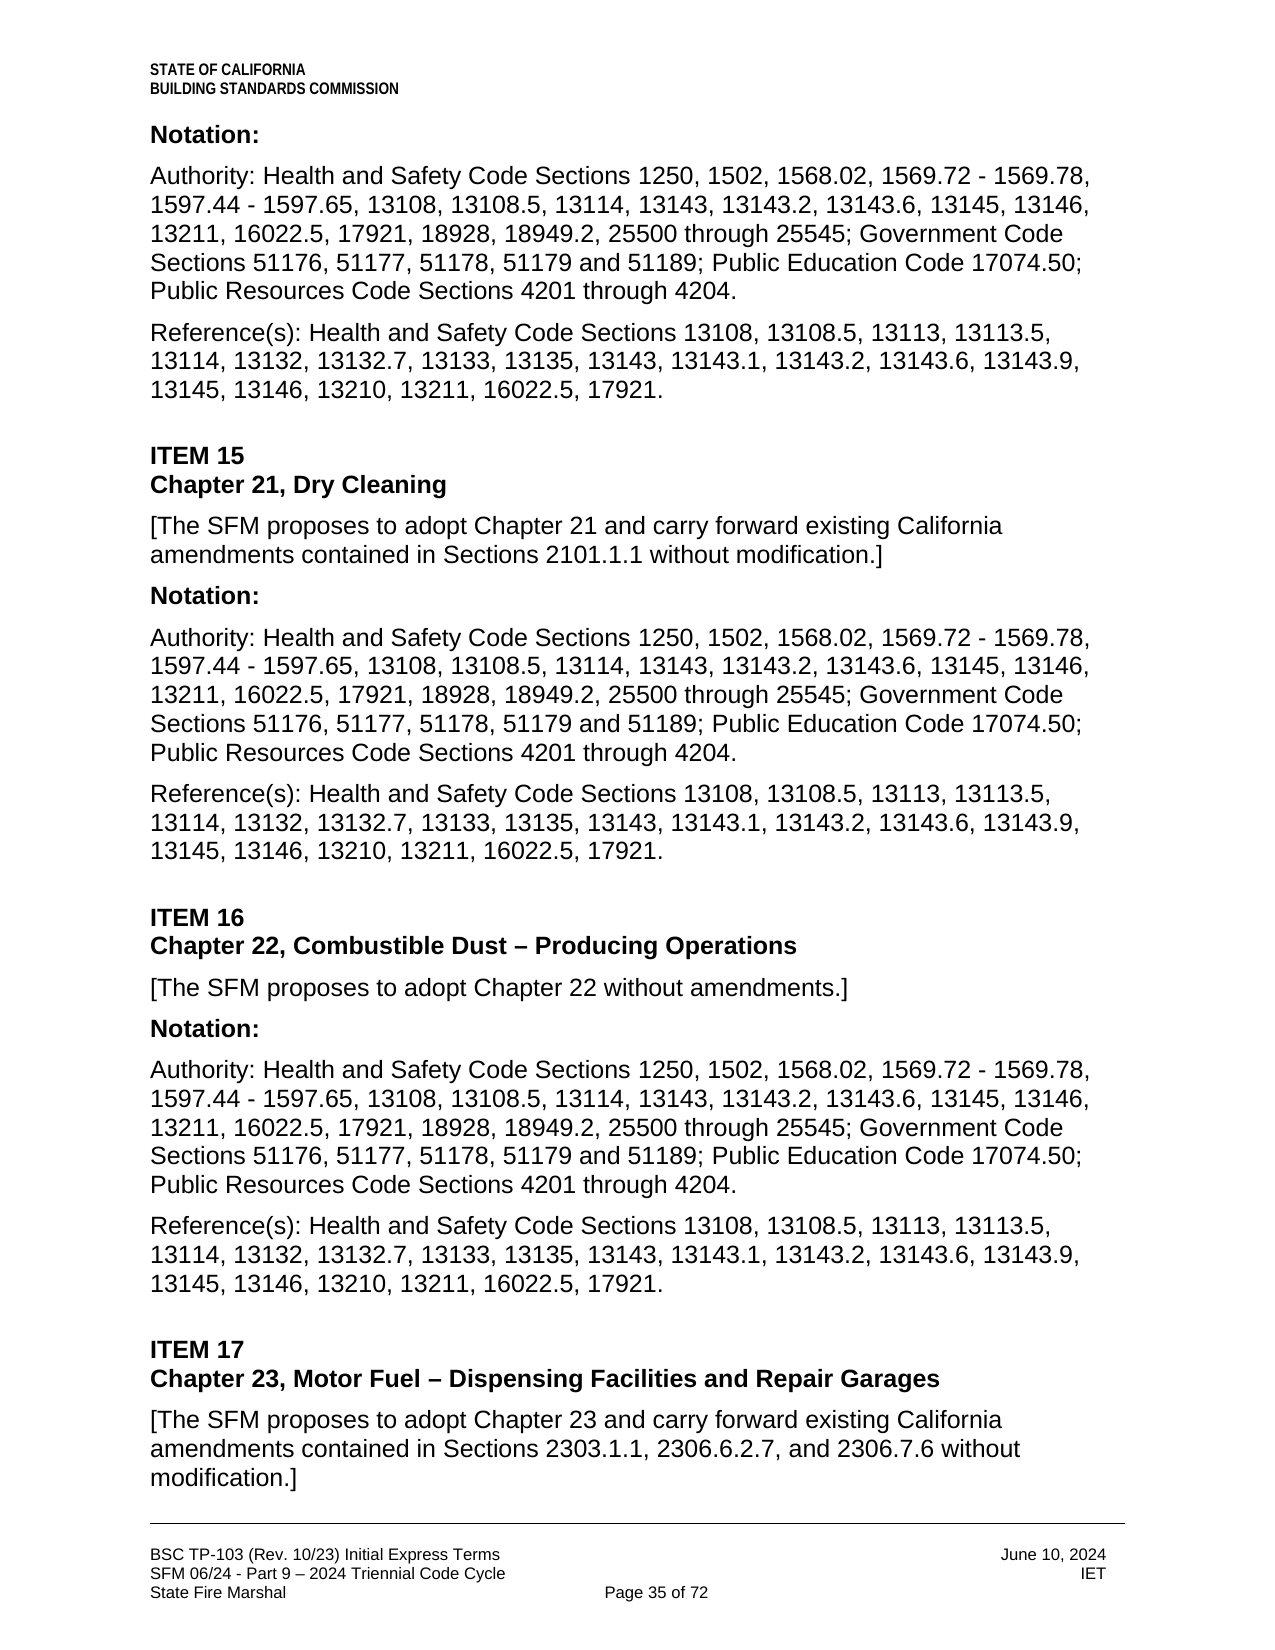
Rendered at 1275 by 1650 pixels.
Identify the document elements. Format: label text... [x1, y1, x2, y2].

subtitle Notation: [150, 120, 1125, 149]
subtitle ITEM 15 Chapter 21, Dry Cleaning [150, 441, 1125, 499]
subtitle Notation: [150, 581, 1125, 610]
subtitle ITEM 17 Chapter 23, Motor Fuel – Dispensing Facilities and Repair Garages [150, 1335, 1125, 1392]
text [The SFM proposes to adopt Chapter 23 and carry forward existing California amendments contained in Sections 2303.1.1, 2306.6.2.7, and 2306.7.6 without modification.] [150, 1405, 1125, 1491]
text [The SFM proposes to adopt Chapter 22 without amendments.] [150, 972, 1125, 1001]
subtitle Notation: [150, 1014, 1125, 1042]
subtitle ITEM 16 Chapter 22, Combustible Dust – Producing Operations [150, 902, 1125, 960]
text [The SFM proposes to adopt Chapter 21 and carry forward existing California amendments contained in Sections 2101.1.1 without modification.] [150, 511, 1125, 569]
